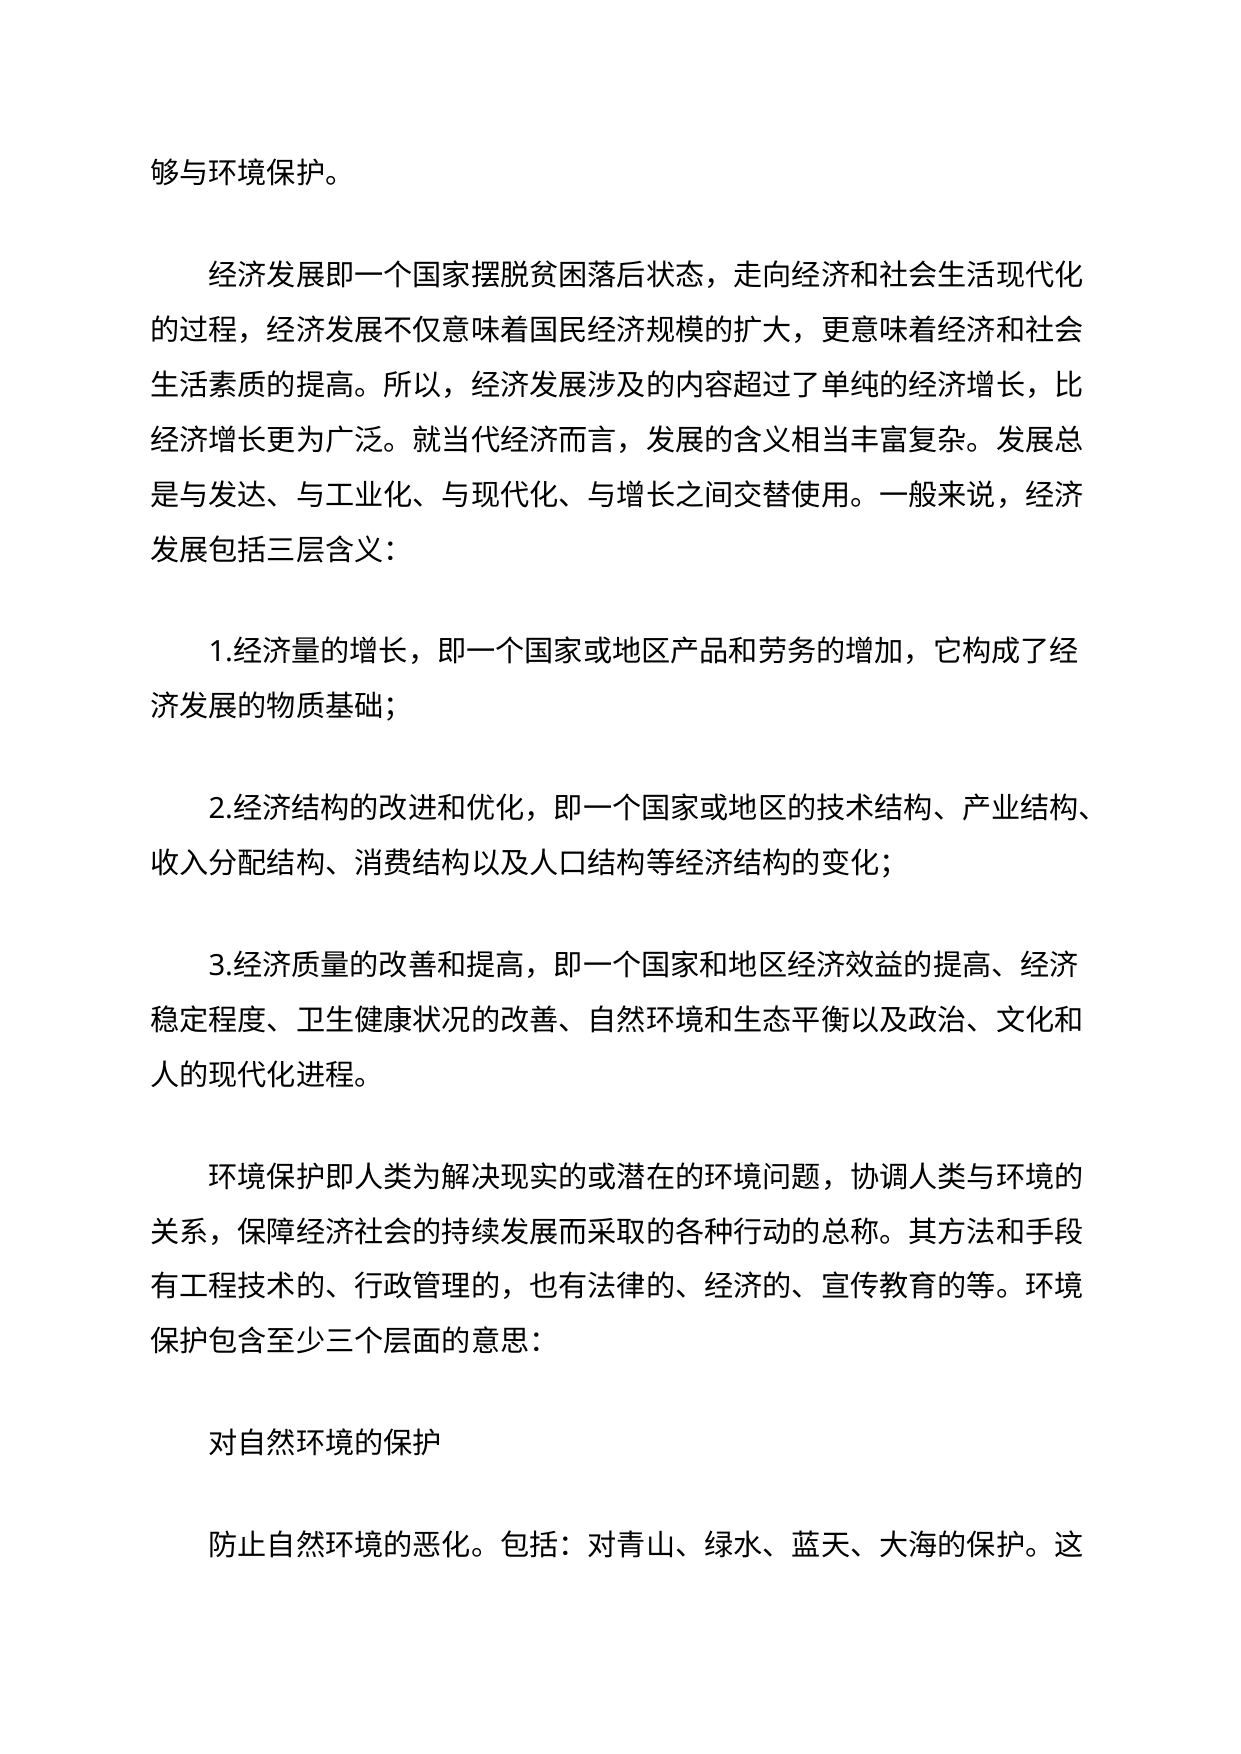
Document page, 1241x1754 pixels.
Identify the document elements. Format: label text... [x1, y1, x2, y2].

text 环境保护即人类为解决现实的或潜在的环境问题，协调人类与环境的关系，保障经济社会的持续发展而采取的各种行动的总称。其方法和手段有工程技术的、行政管理的，也有法律的、经济的、宣传教育的等。环境保护包含至少三个层面的意思： [150, 1153, 1090, 1360]
text 经济发展即一个国家摆脱贫困落后状态，走向经济和社会生活现代化的过程，经济发展不仅意味着国民经济规模的扩大，更意味着经济和社会生活素质的提高。所以，经济发展涉及的内容超过了单纯的经济增长，比经济增长更为广泛。就当代经济而言，发展的含义相当丰富复杂。发展总是与发达、与工业化、与现代化、与增长之间交替使用。一般来说，经济发展包括三层含义： [150, 252, 1090, 568]
text 3.经济质量的改善和提高，即一个国家和地区经济效益的提高、经济稳定程度、卫生健康状况的改善、自然环境和生态平衡以及政治、文化和人的现代化进程。 [150, 942, 1090, 1094]
text 1.经济量的增长，即一个国家或地区产品和劳务的增加，它构成了经济发展的物质基础； [150, 628, 1090, 725]
text 2.经济结构的改进和优化，即一个国家或地区的技术结构、产业结构、收入分配结构、消费结构以及人口结构等经济结构的变化； [150, 785, 1090, 882]
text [150, 1521, 1090, 1564]
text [150, 150, 1090, 192]
text 对自然环境的保护 [150, 1420, 1090, 1462]
